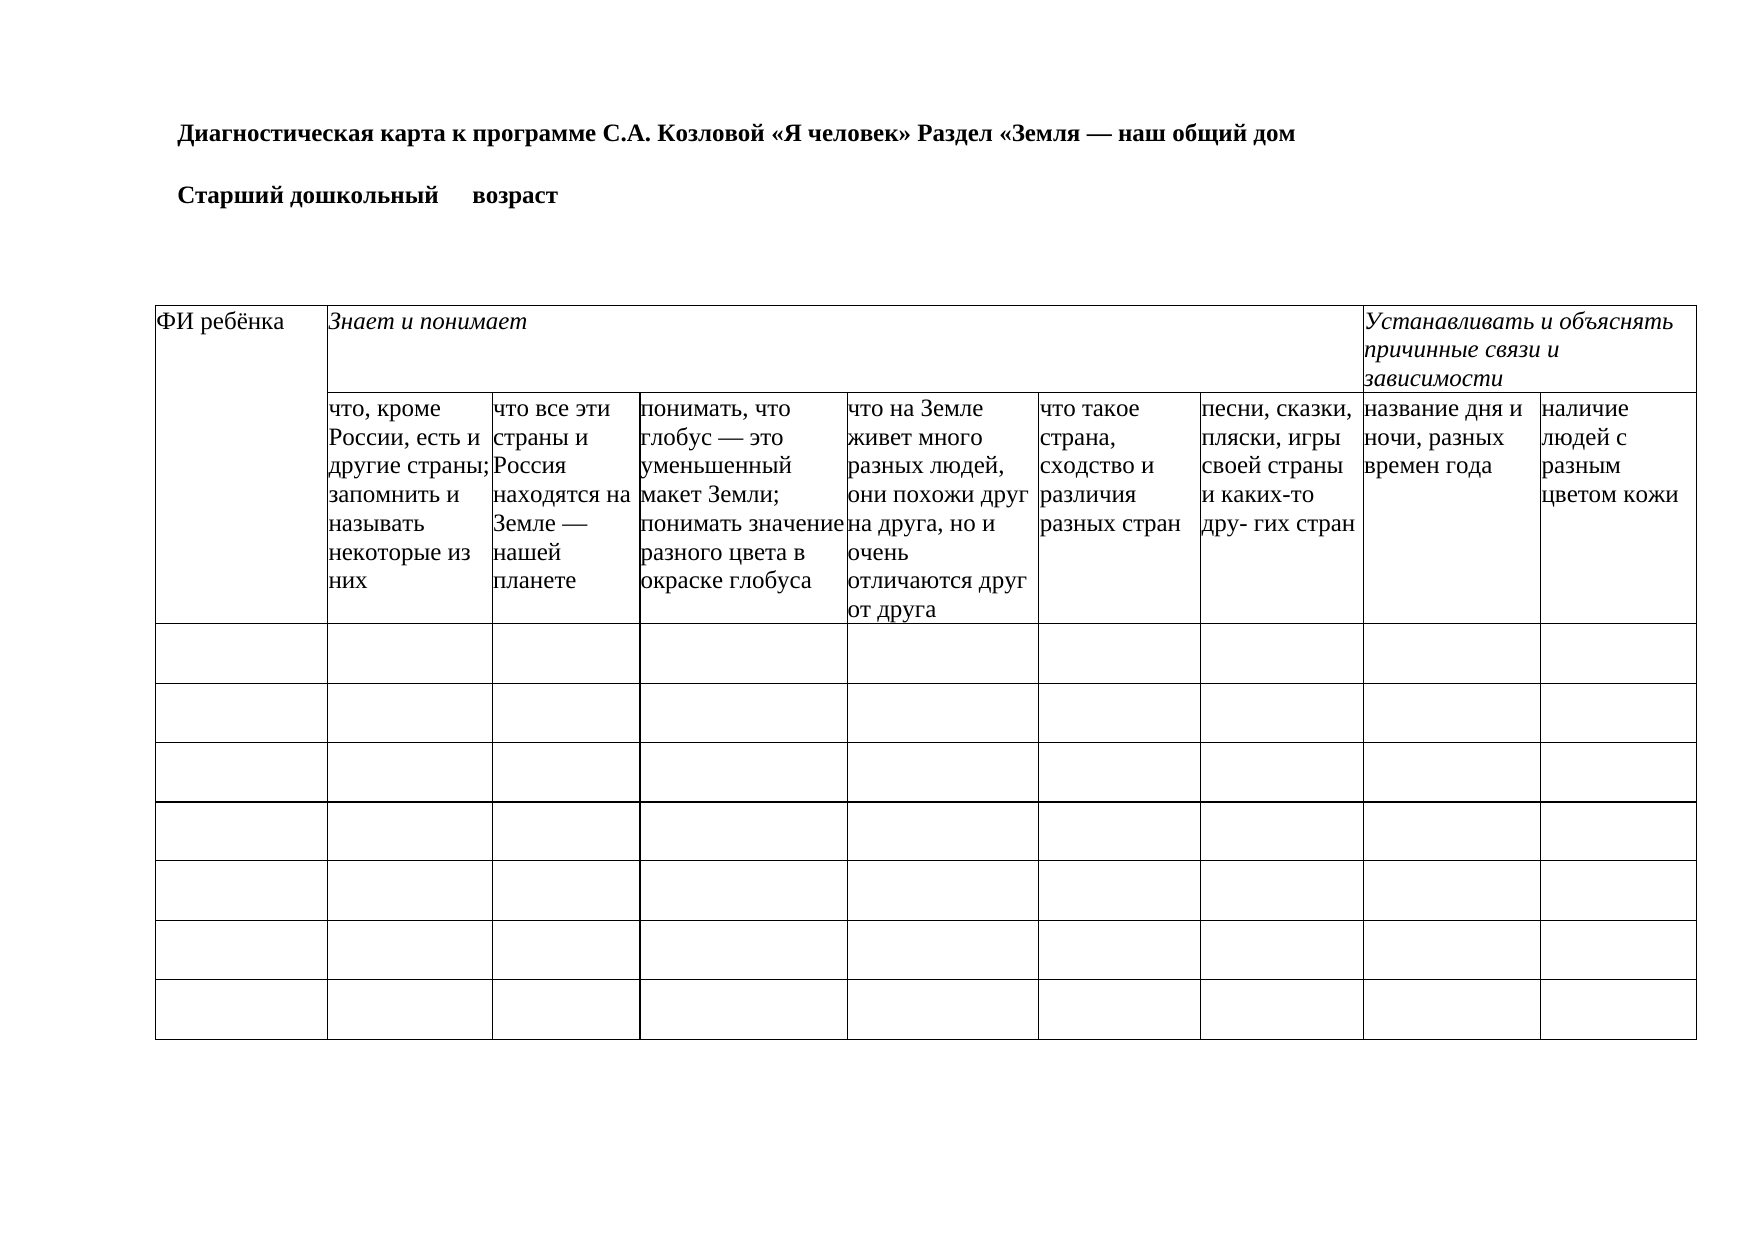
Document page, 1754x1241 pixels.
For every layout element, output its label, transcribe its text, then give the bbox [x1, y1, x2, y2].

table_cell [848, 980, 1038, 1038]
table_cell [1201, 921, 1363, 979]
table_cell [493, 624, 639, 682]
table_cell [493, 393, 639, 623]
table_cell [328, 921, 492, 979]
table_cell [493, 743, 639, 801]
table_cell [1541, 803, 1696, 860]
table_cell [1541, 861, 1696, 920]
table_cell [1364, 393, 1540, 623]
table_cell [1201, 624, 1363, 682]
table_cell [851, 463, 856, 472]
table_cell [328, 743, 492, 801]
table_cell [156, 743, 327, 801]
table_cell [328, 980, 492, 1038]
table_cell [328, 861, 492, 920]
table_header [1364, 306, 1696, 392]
text Старший дошкольный возраст [103, 180, 1636, 209]
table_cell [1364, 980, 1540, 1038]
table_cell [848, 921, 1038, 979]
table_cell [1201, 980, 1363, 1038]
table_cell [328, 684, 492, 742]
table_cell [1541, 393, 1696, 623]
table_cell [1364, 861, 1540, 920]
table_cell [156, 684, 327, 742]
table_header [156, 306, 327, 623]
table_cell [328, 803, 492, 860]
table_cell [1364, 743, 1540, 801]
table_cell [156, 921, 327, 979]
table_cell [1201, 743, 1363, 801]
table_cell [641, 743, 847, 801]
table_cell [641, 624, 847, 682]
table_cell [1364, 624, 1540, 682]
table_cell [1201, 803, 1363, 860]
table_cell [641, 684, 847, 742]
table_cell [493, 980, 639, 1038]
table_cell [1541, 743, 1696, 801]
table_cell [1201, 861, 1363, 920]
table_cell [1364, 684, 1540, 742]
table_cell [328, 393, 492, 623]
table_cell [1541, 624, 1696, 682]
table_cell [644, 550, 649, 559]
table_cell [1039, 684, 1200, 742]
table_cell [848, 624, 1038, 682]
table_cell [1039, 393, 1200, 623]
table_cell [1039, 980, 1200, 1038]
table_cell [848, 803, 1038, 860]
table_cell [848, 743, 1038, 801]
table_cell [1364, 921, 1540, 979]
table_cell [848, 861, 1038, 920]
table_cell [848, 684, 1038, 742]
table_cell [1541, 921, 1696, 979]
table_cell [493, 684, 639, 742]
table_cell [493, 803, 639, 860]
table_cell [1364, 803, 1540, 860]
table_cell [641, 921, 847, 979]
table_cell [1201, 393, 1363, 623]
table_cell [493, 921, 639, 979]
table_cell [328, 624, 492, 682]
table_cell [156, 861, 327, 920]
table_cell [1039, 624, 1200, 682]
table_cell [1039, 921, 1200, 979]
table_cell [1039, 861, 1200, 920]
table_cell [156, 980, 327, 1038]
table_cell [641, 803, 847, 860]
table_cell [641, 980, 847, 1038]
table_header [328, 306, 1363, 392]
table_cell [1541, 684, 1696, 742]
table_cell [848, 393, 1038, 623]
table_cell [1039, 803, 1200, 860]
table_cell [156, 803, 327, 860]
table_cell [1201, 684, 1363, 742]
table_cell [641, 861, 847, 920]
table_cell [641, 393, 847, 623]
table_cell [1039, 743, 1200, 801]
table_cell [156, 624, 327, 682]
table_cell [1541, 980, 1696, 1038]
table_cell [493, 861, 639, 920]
text Диагностическая карта к программе С.А. Козловой «Я человек» Раздел «Земля — наш общий дом [103, 118, 1636, 147]
